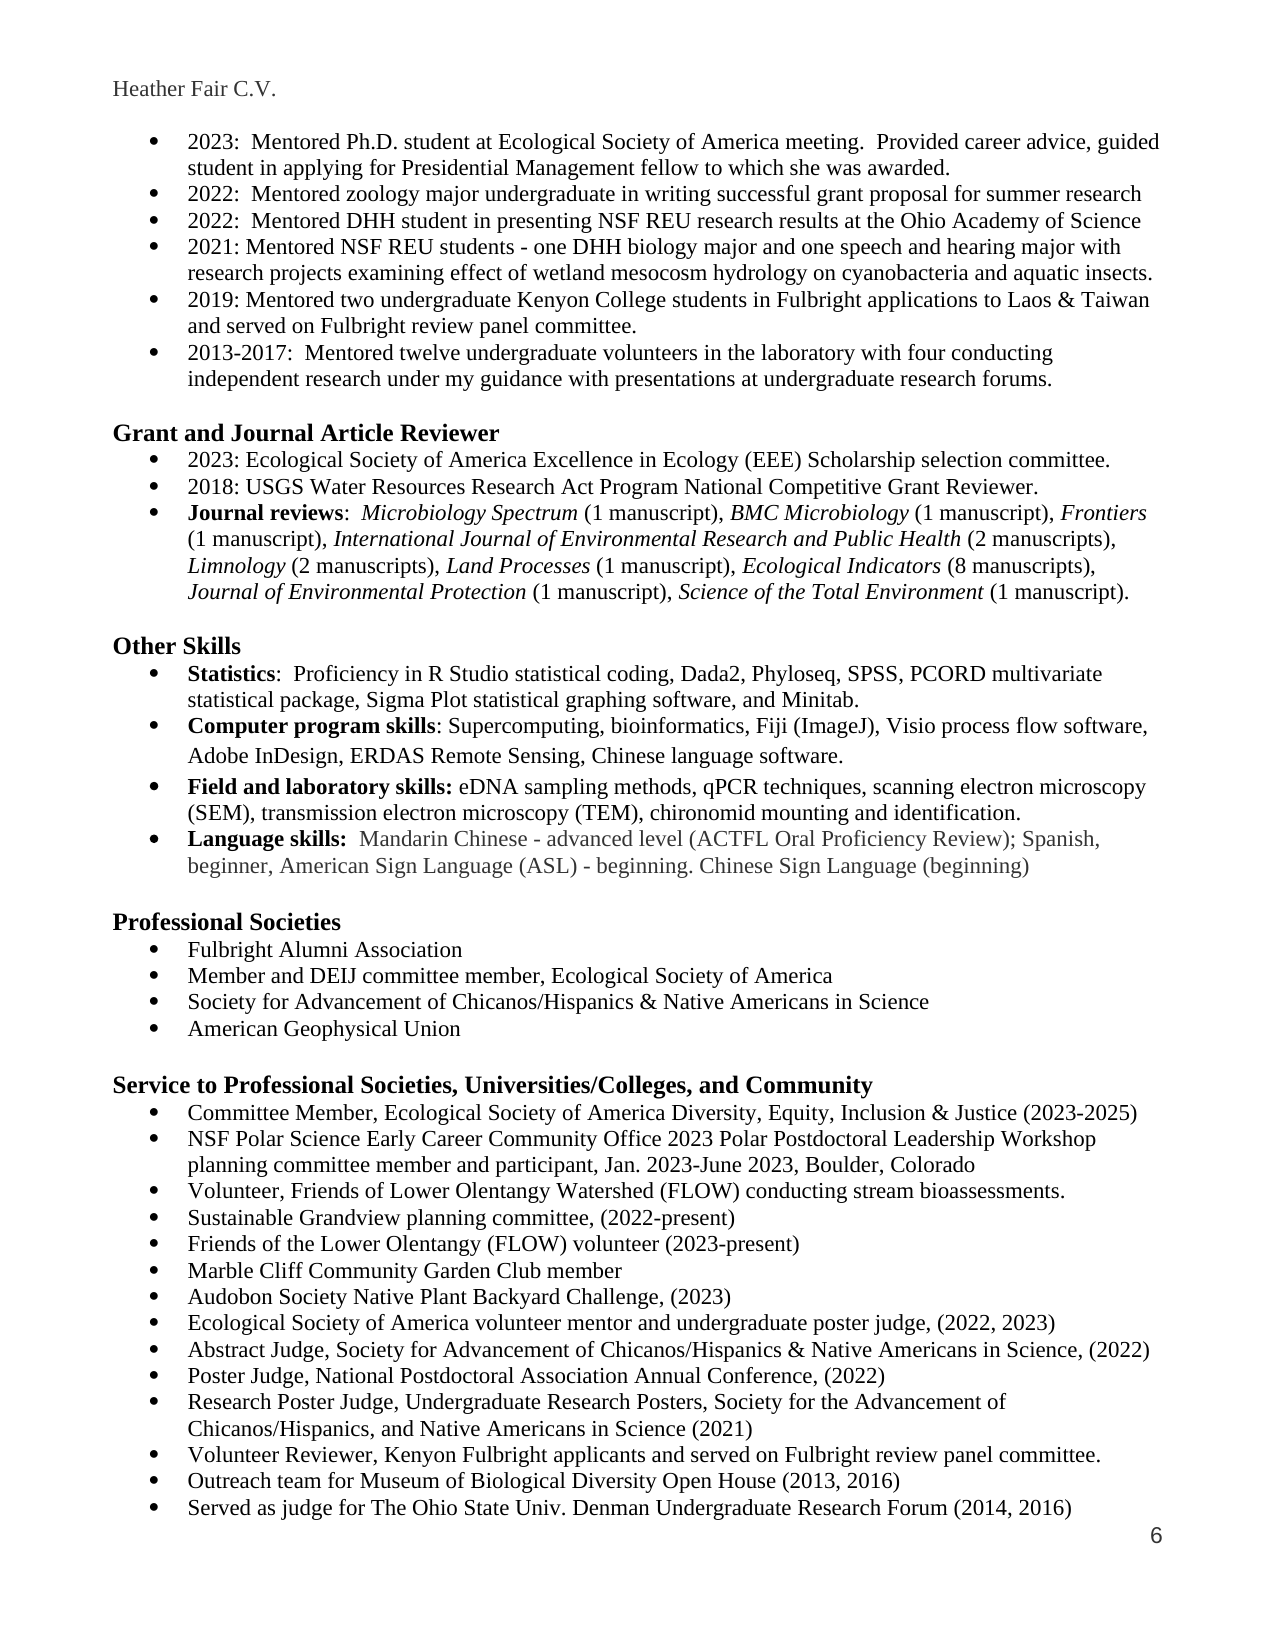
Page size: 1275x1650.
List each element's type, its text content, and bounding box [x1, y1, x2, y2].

text Grant and Journal Article Reviewer [112, 418, 1162, 446]
list Research Poster Judge, Undergraduate Research Posters, Society for the Advancement of Chicanos/Hispanics, and Native Americans in Science (2021) [150, 1388, 1162, 1441]
list Field and laboratory skills: eDNA sampling methods, qPCR techniques, scanning electron microscopy (SEM), transmission electron microscopy (TEM), chironomid mounting and identification. [150, 773, 1162, 825]
text Service to Professional Societies, Universities/Colleges, and Community [112, 1070, 1162, 1098]
text Other Skills [112, 631, 1162, 659]
list Poster Judge, National Postdoctoral Association Annual Conference, (2022) [150, 1362, 1162, 1388]
list Society for Advancement of Chicanos/Hispanics & Native Americans in Science [150, 988, 1162, 1015]
list Computer program skills: Supercomputing, bioinformatics, Fiji (ImageJ), Visio process flow software, Adobe InDesign, ERDAS Remote Sensing, Chinese language software. [150, 712, 1162, 769]
list 2013-2017: Mentored twelve undergraduate volunteers in the laboratory with four conducting independent research under my guidance with presentations at undergraduate research forums. [150, 338, 1162, 391]
list NSF Polar Science Early Career Community Office 2023 Polar Postdoctoral Leadership Workshop planning committee member and participant, Jan. 2023-June 2023, Boulder, Colorado [150, 1125, 1162, 1178]
list 2023: Ecological Society of America Excellence in Ecology (EEE) Scholarship selection committee. [150, 446, 1162, 473]
list Volunteer Reviewer, Kenyon Fulbright applicants and served on Fulbright review panel committee. [150, 1441, 1162, 1467]
list Friends of the Lower Olentangy (FLOW) volunteer (2023-present) [150, 1230, 1162, 1257]
list American Geophysical Union [150, 1015, 1162, 1041]
list Language skills: Mandarin Chinese - advanced level (ACTFL Oral Proficiency Review); Spanish, beginner, American Sign Language (ASL) - beginning. Chinese Sign Language (beginning) [150, 825, 1162, 878]
list Served as judge for The Ohio State Univ. Denman Undergraduate Research Forum (2014, 2016) [150, 1494, 1162, 1520]
list Outreach team for Museum of Biological Diversity Open House (2013, 2016) [150, 1467, 1162, 1494]
list Sustainable Grandview planning committee, (2022-present) [150, 1204, 1162, 1230]
list Committee Member, Ecological Society of America Diversity, Equity, Inclusion & Justice (2023-2025) [150, 1098, 1162, 1125]
list 2019: Mentored two undergraduate Kenyon College students in Fulbright applications to Laos & Taiwan and served on Fulbright review panel committee. [150, 286, 1162, 338]
list Statistics: Proficiency in R Studio statistical coding, Dada2, Phyloseq, SPSS, PCORD multivariate statistical package, Sigma Plot statistical graphing software, and Minitab. [150, 659, 1162, 712]
list Audobon Society Native Plant Backyard Challenge, (2023) [150, 1283, 1162, 1309]
list 2022: Mentored DHH student in presenting NSF REU research results at the Ohio Academy of Science [150, 207, 1162, 233]
list Ecological Society of America volunteer mentor and undergraduate poster judge, (2022, 2023) [150, 1309, 1162, 1336]
list Volunteer, Friends of Lower Olentangy Watershed (FLOW) conducting stream bioassessments. [150, 1178, 1162, 1204]
list 2021: Mentored NSF REU students - one DHH biology major and one speech and hearing major with research projects examining effect of wetland mesocosm hydrology on cyanobacteria and aquatic insects. [150, 233, 1162, 286]
list Abstract Judge, Society for Advancement of Chicanos/Hispanics & Native Americans in Science, (2022) [150, 1336, 1162, 1362]
text Professional Societies [112, 907, 1162, 936]
list 2023: Mentored Ph.D. student at Ecological Society of America meeting. Provided career advice, guided student in applying for Presidential Management fellow to which she was awarded. [150, 128, 1162, 180]
list Journal reviews: Microbiology Spectrum (1 manuscript), BMC Microbiology (1 manuscript), Frontiers (1 manuscript), International Journal of Environmental Research and Public Health (2 manuscripts), Limnology (2 manuscripts), Land Processes (1 manuscript), Ecological Indicators (8 manuscripts), Journal of Environmental Protection (1 manuscript), Science of the Total Environment (1 manuscript). [150, 499, 1162, 604]
list Fulbright Alumni Association [150, 936, 1162, 962]
list 2022: Mentored zoology major undergraduate in writing successful grant proposal for summer research [150, 180, 1162, 207]
list Marble Cliff Community Garden Club member [150, 1257, 1162, 1283]
list 2018: USGS Water Resources Research Act Program National Competitive Grant Reviewer. [150, 473, 1162, 499]
list Member and DEIJ committee member, Ecological Society of America [150, 962, 1162, 988]
